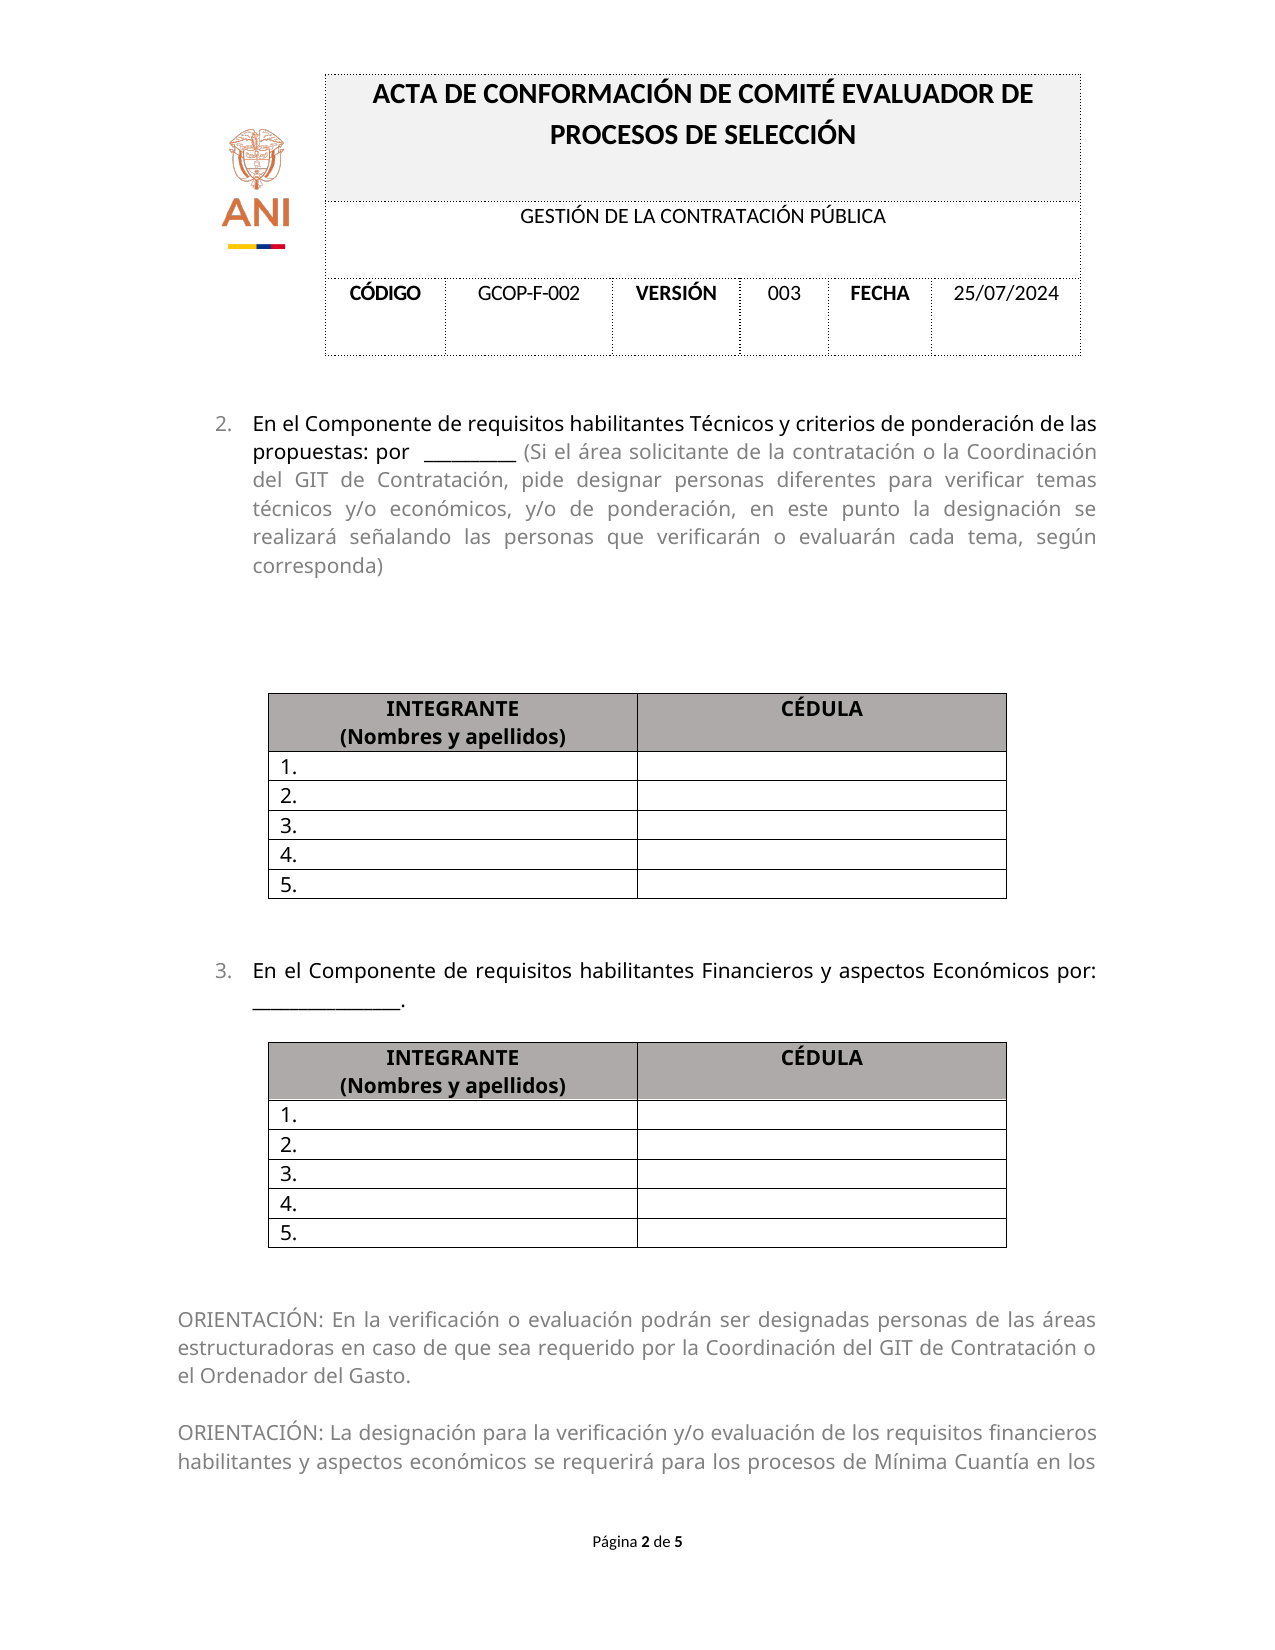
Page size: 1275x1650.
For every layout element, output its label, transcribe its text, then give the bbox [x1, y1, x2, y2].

table_cell 5. [269, 870, 637, 898]
table_header CÉDULA [638, 694, 1006, 751]
table_cell 3. [269, 811, 637, 839]
table_cell 1. [269, 1101, 637, 1129]
table_cell 4. [269, 840, 637, 869]
table_cell [638, 781, 1006, 810]
table_cell [638, 1101, 1006, 1129]
table_cell 3. [269, 1160, 637, 1188]
table_cell [638, 1189, 1006, 1217]
picture [210, 116, 310, 264]
list En el Componente de requisitos habilitantes Técnicos y criterios de ponderación de las propuestas: por __________ (Si el área solicitante de la contratación o la Coordinación del GIT de Contratación, pide designar personas diferentes para verificar temas técnicos y/o económicos, y/o de ponderación, en este punto la designación se realizará señalando las personas que verificarán o evaluarán cada tema, según corresponda) [215, 409, 1098, 579]
text ORIENTACIÓN: En la verificación o evaluación podrán ser designadas personas de las áreas estructuradoras en caso de que sea requerido por la Coordinación del GIT de Contratación o el Ordenador del Gasto. [177, 1305, 1098, 1390]
table_cell [638, 1160, 1006, 1188]
table_cell [638, 752, 1006, 780]
list En el Componente de requisitos habilitantes Financieros y aspectos Económicos por: ________________. [215, 956, 1098, 1013]
table_cell [638, 1130, 1006, 1158]
table_cell 4. [269, 1189, 637, 1217]
table_cell [638, 1219, 1006, 1247]
table_cell [638, 870, 1006, 898]
table_cell 5. [269, 1219, 637, 1247]
table_cell [638, 811, 1006, 839]
table_cell 1. [269, 752, 637, 780]
table_header INTEGRANTE (Nombres y apellidos) [269, 694, 637, 751]
table_cell 2. [269, 1130, 637, 1158]
table_cell 2. [269, 781, 637, 810]
table_cell [638, 840, 1006, 869]
table_header INTEGRANTE (Nombres y apellidos) [269, 1043, 637, 1099]
table_header CÉDULA [638, 1043, 1006, 1099]
